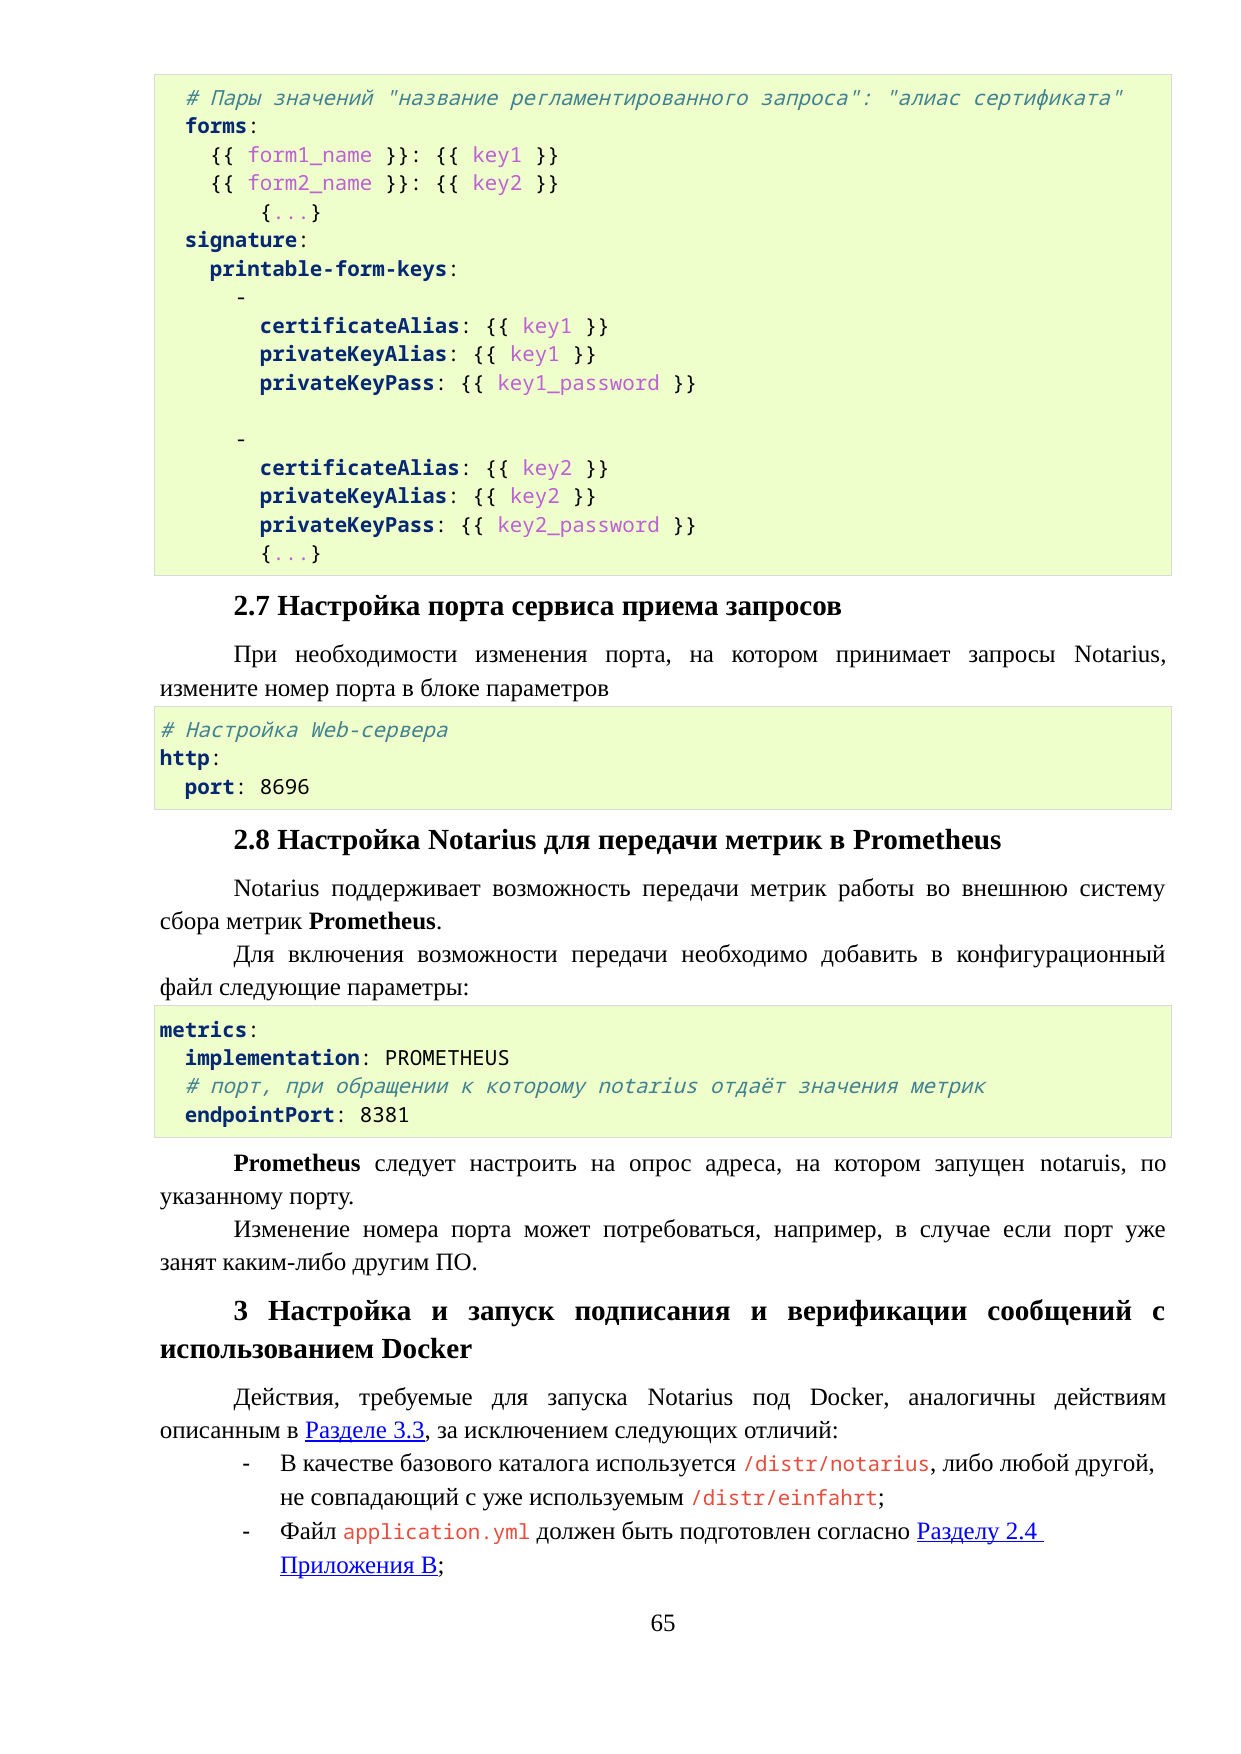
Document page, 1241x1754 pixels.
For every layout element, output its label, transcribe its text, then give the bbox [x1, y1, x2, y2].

text Изменение номера порта может потребоваться, например, в случае если порт уже занят каким-либо другим ПО. [159, 1214, 1166, 1276]
text Prometheus следует настроить на опрос адреса, на котором запущен notaruis, по указанному порту. [159, 1148, 1166, 1210]
subtitle 3 Настройка и запуск подписания и верификации сообщений с использованием Docker [159, 1293, 1166, 1365]
subtitle 2.8 Настройка Notarius для передачи метрик в Prometheus [159, 822, 1166, 856]
text # Настройка Web-сервера http: port: 8696 [155, 707, 1171, 809]
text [155, 75, 1171, 575]
text metrics: implementation: PROMETHEUS # порт, при обращении к которому notarius отдаёт значения метрик endpointPort: 8381 [155, 1006, 1171, 1137]
subtitle 2.7 Настройка порта сервиса приема запросов [159, 588, 1166, 622]
text При необходимости изменения порта, на котором принимает запросы Notarius, измените номер порта в блоке параметров [159, 639, 1166, 701]
text Notarius поддерживает возможность передачи метрик работы во внешнюю систему сбора метрик Prometheus. [159, 873, 1166, 935]
text Действия, требуемые для запуска Notarius под Docker, аналогичны действиям описанным в Разделе 3.3, за исключением следующих отличий: [159, 1382, 1166, 1444]
list Файл application.yml должен быть подготовлен согласно Разделу 2.4 Приложения В; [242, 1516, 1166, 1578]
list В качестве базового каталога используется /distr/notarius, либо любой другой, не совпадающий с уже используемым /distr/einfahrt; [242, 1448, 1166, 1512]
text Для включения возможности передачи необходимо добавить в конфигурационный файл следующие параметры: [159, 939, 1166, 1001]
